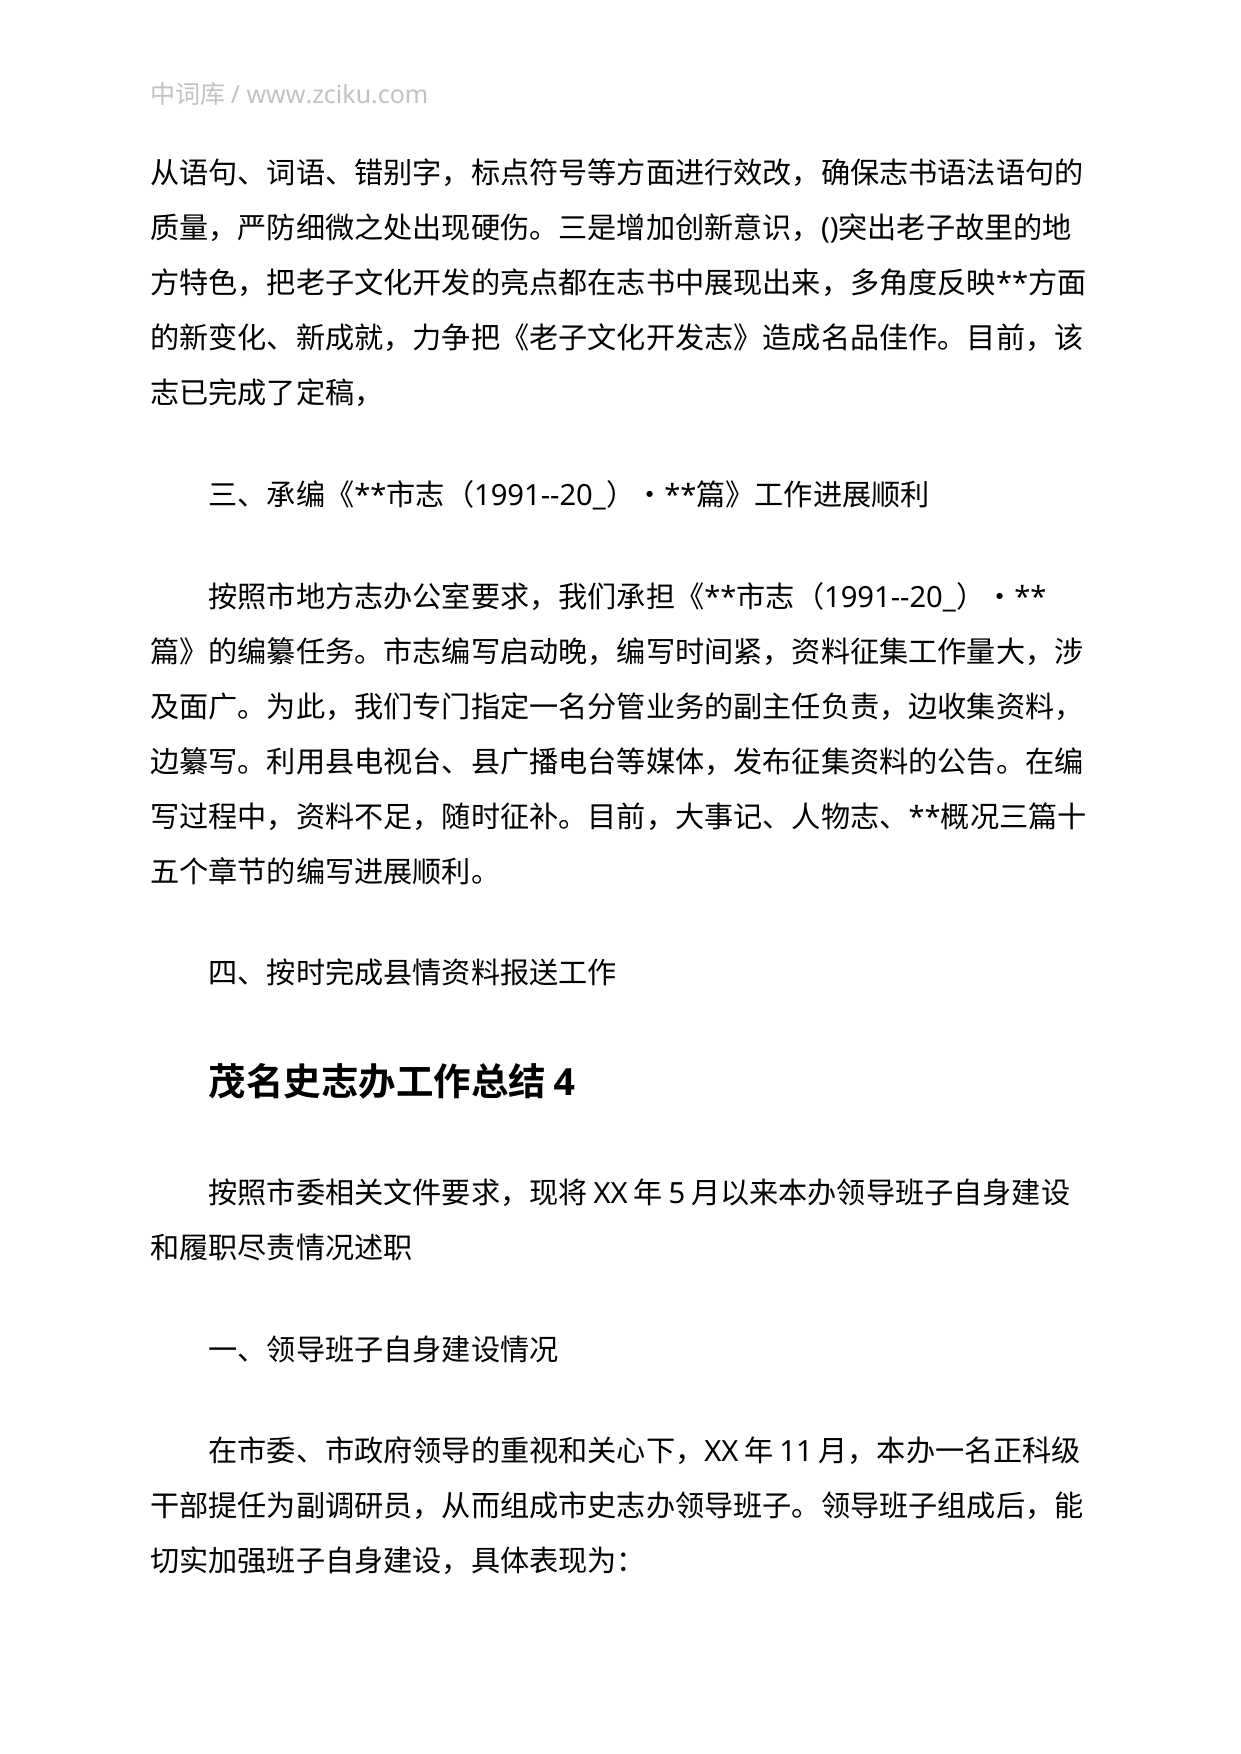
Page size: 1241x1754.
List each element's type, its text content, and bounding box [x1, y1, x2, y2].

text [150, 150, 1090, 412]
text 四、按时完成县情资料报送工作 [150, 950, 1090, 992]
text 按照市委相关文件要求，现将XX年5月以来本办领导班子自身建设和履职尽责情况述职 [150, 1169, 1090, 1267]
text 在市委、市政府领导的重视和关心下，XX年11月，本办一名正科级干部提任为副调研员，从而组成市史志办领导班子。领导班子组成后，能切实加强班子自身建设，具体表现为： [150, 1428, 1090, 1580]
text 一、领导班子自身建设情况 [150, 1326, 1090, 1368]
text 茂名史志办工作总结4 [150, 1052, 1090, 1106]
text 三、承编《**市志（1991--20_）・**篇》工作进展顺利 [150, 472, 1090, 514]
text 按照市地方志办公室要求，我们承担《**市志（1991--20_）・**篇》的编纂任务。市志编写启动晚，编写时间紧，资料征集工作量大，涉及面广。为此，我们专门指定一名分管业务的副主任负责，边收集资料，边纂写。利用县电视台、县广播电台等媒体，发布征集资料的公告。在编写过程中，资料不足，随时征补。目前，大事记、人物志、**概况三篇十五个章节的编写进展顺利。 [150, 573, 1090, 891]
